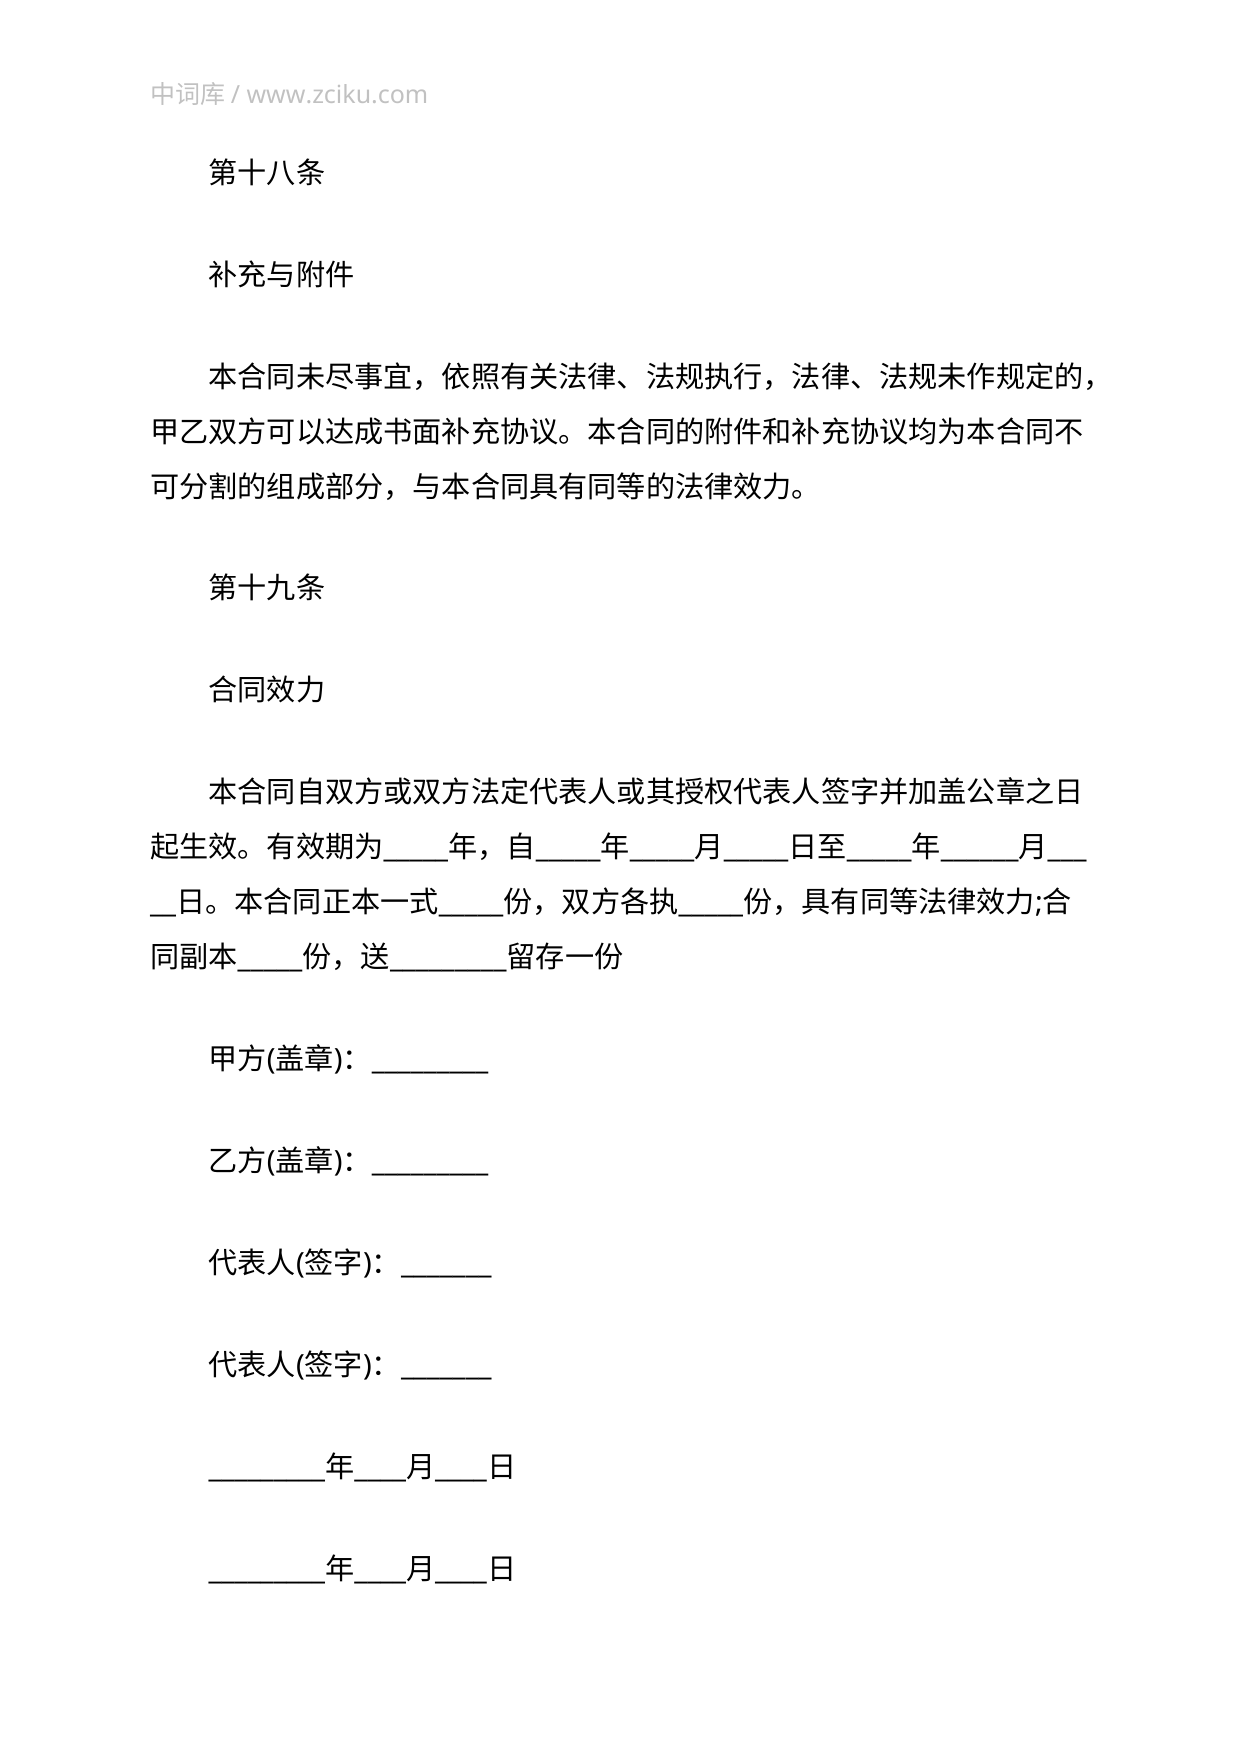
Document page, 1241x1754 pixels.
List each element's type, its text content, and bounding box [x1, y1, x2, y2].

text 合同效力 [150, 667, 1090, 709]
text _________年____月____日 [150, 1443, 1090, 1486]
text 乙方(盖章)：_________ [150, 1137, 1090, 1180]
text _________年____月____日 [150, 1545, 1090, 1588]
text 甲方(盖章)：_________ [150, 1036, 1090, 1078]
text 代表人(签字)：_______ [150, 1341, 1090, 1384]
text 本合同自双方或双方法定代表人或其授权代表人签字并加盖公章之日起生效。有效期为_____年，自_____年_____月_____日至_____年______月_____日。本合同正本一式_____份，双方各执_____份，具有同等法律效力;合同副本_____份，送_________留存一份 [150, 769, 1090, 976]
text 第十八条 [150, 150, 1090, 192]
text 补充与附件 [150, 252, 1090, 294]
text 本合同未尽事宜，依照有关法律、法规执行，法律、法规未作规定的，甲乙双方可以达成书面补充协议。本合同的附件和补充协议均为本合同不可分割的组成部分，与本合同具有同等的法律效力。 [150, 353, 1090, 506]
text 代表人(签字)：_______ [150, 1239, 1090, 1282]
text 第十九条 [150, 565, 1090, 607]
